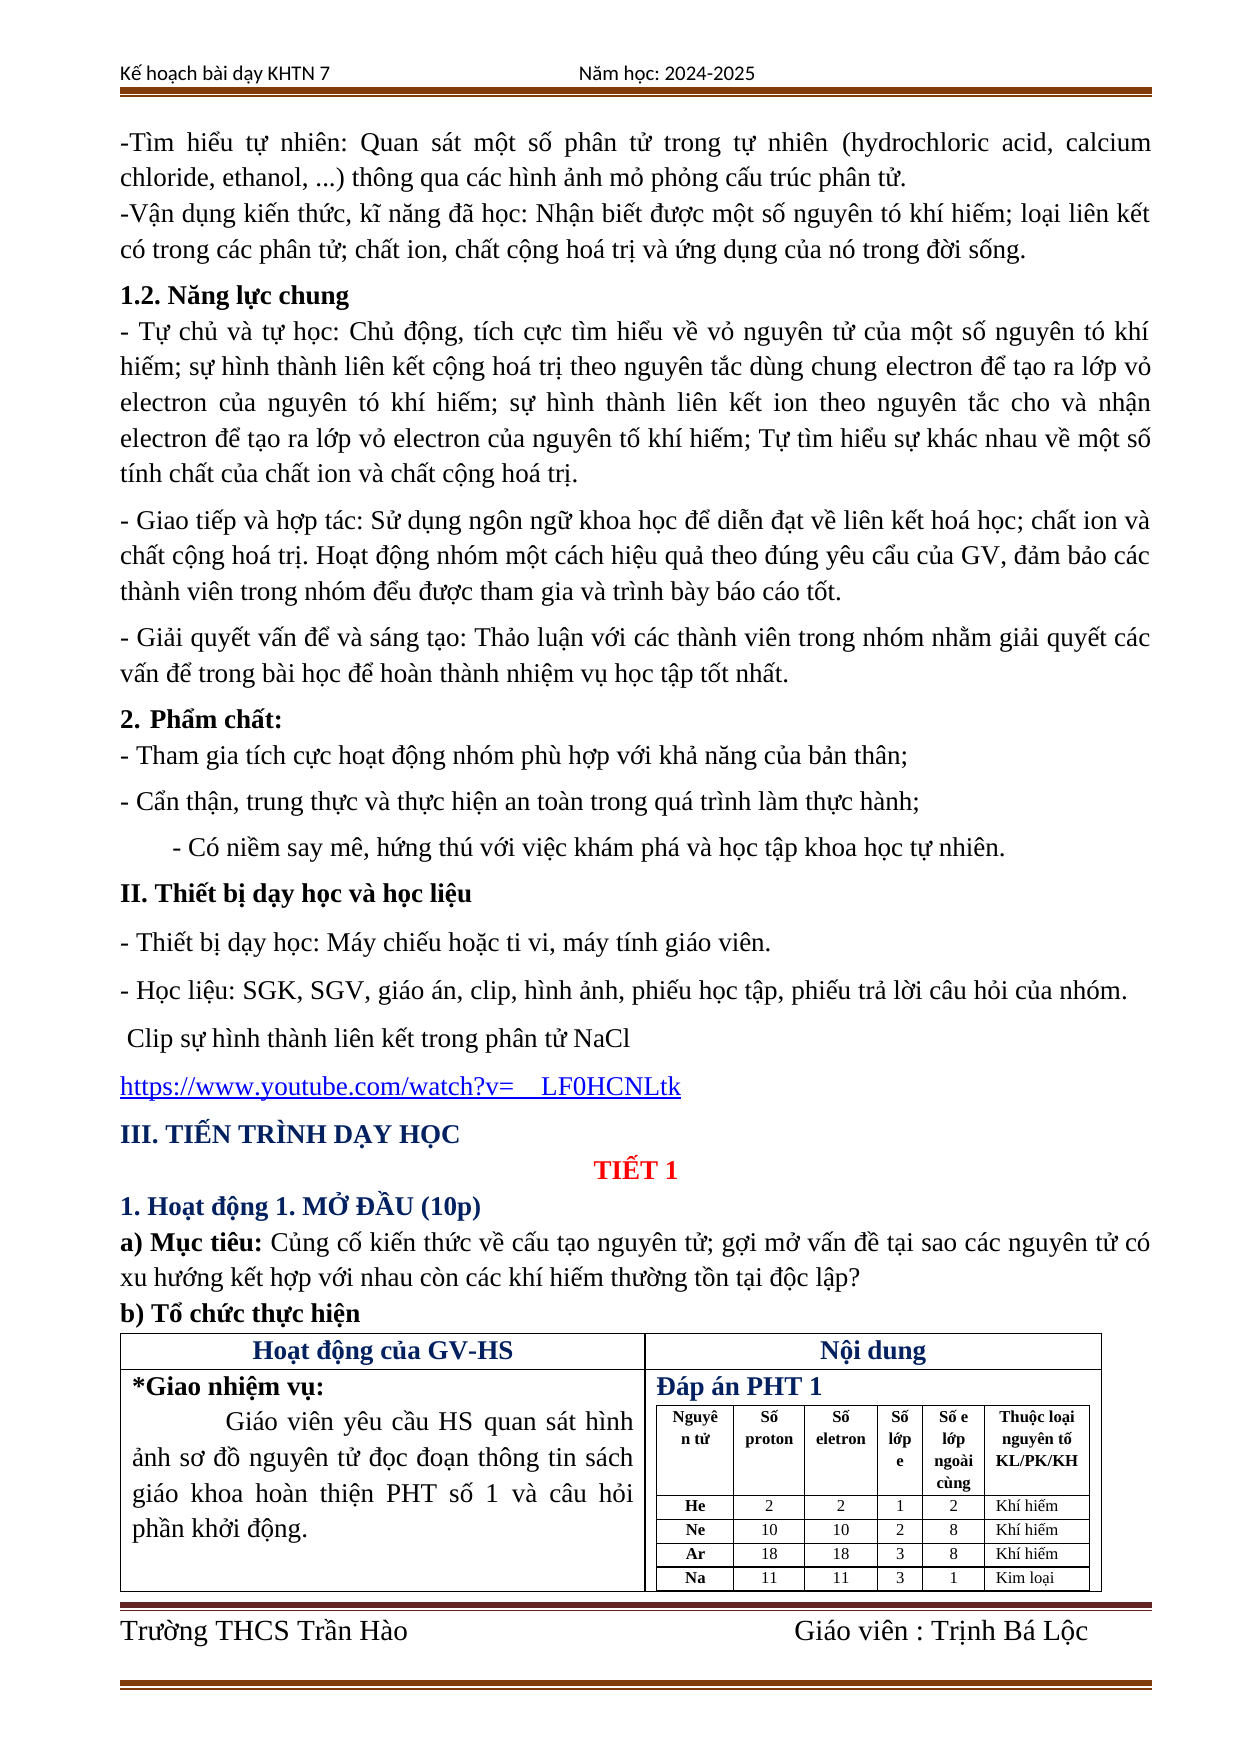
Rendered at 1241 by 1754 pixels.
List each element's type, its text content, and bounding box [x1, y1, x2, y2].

text - Tự chủ và tự học: Chủ động, tích cực tìm hiểu về vỏ nguyên tử của một số nguyên tó khí hiếm; sự hình thành liên kết cộng hoá trị theo nguyên tắc dùng chung electron để tạo ra lớp vỏ electron của nguyên tó khí hiếm; sự hình thành liên kết ion theo nguyên tắc cho và nhận electron để tạo ra lớp vỏ electron của nguyên tố khí hiếm; Tự tìm hiểu sự khác nhau về một số tính chất của chất ion và chất cộng hoá trị. [120, 315, 1152, 489]
text II. Thiết bị dạy học và học liệu [120, 877, 1152, 908]
text III. TIẾN TRÌNH DẠY HỌC [120, 1118, 1152, 1150]
text Clip sự hình thành liên kết trong phân tử NaCl [120, 1022, 1152, 1053]
text a) Mục tiêu: Củng cố kiến thức về cấu tạo nguyên tử; gợi mở vấn đề tại sao các nguyên tử có xu hướng kết hợp với nhau còn các khí hiếm thường tồn tại độc lập? [120, 1226, 1152, 1293]
text - Cẩn thận, trung thực và thực hiện an toàn trong quá trình làm thực hành; [120, 785, 1152, 816]
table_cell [121, 1370, 644, 1591]
list Phẩm chất: [120, 703, 1152, 734]
text - Tham gia tích cực hoạt động nhóm phù hợp với khả năng của bản thân; [120, 739, 1152, 770]
text - Học liệu: SGK, SGV, giáo án, clip, hình ảnh, phiếu học tập, phiếu trả lời câu hỏi của nhóm. [120, 974, 1152, 1005]
table_cell Đáp án PHT 1 [646, 1370, 1101, 1591]
text - Giao tiếp và hợp tác: Sử dụng ngôn ngữ khoa học để diễn đạt về liên kết hoá học; chất ion và chất cộng hoá trị. Hoạt động nhóm một cách hiệu quả theo đúng yêu cẩu của GV, đảm bảo các thành viên trong nhóm đểu được tham gia và trình bày báo cáo tốt. [120, 504, 1152, 606]
text - Thiết bị dạy học: Máy chiếu hoặc ti vi, máy tính giáo viên. [120, 926, 1152, 957]
text TIẾT 1 [120, 1154, 1152, 1185]
text 1.2. Năng lực chung [120, 279, 1152, 310]
table_header Nội dung [646, 1334, 1101, 1369]
text - Có niềm say mê, hứng thú với việc khám phá và học tập khoa học tự nhiên. [172, 831, 1152, 862]
text 1. Hoạt động 1. MỞ ĐẦU (10p) [120, 1190, 1152, 1221]
text b) Tổ chức thực hiện [120, 1297, 1152, 1328]
table_header Hoạt động của GV-HS [121, 1334, 644, 1369]
text https://www.youtube.com/watch?v=__LF0HCNLtk [120, 1070, 1152, 1101]
text - Giải quyết vấn để và sáng tạo: Thảo luận với các thành viên trong nhóm nhằm giải quyết các vấn để trong bài học để hoàn thành nhiệm vụ học tập tốt nhất. [120, 621, 1152, 688]
text -Tìm hiểu tự nhiên: Quan sát một số phân tử trong tự nhiên (hydrochloric acid, calcium chloride, ethanol, ...) thông qua các hình ảnh mỏ phỏng cấu trúc phân tử. [120, 126, 1152, 192]
text -Vận dụng kiến thức, kĩ năng đã học: Nhận biết được một số nguyên tó khí hiếm; loại liên kết có trong các phân tử; chất ion, chất cộng hoá trị và ứng dụng của nó trong đời sống. [120, 197, 1152, 264]
